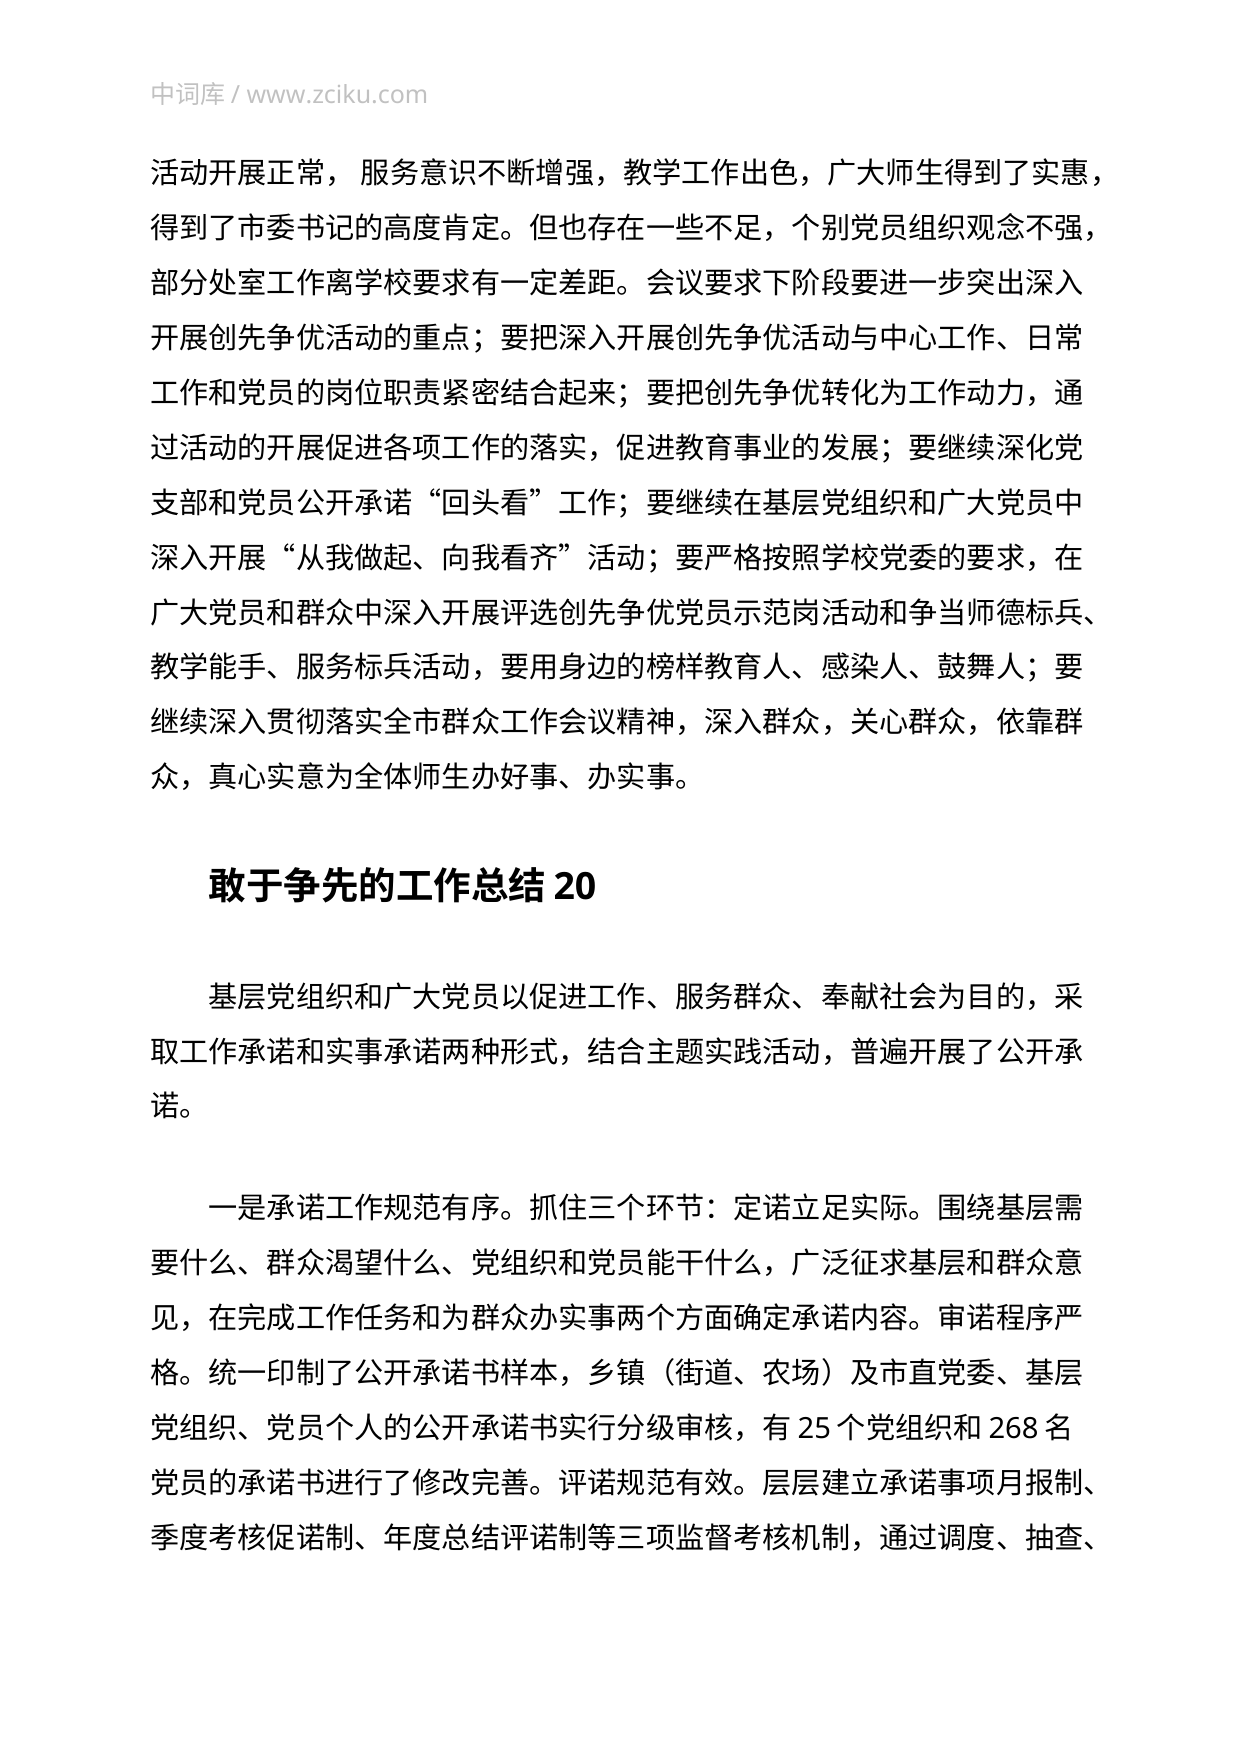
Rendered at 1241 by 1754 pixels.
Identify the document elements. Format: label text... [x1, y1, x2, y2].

text 敢于争先的工作总结20 [150, 856, 1090, 910]
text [150, 150, 1090, 796]
text 基层党组织和广大党员以促进工作、服务群众、奉献社会为目的，采取工作承诺和实事承诺两种形式，结合主题实践活动，普遍开展了公开承诺。 [150, 973, 1090, 1125]
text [150, 1185, 1090, 1557]
